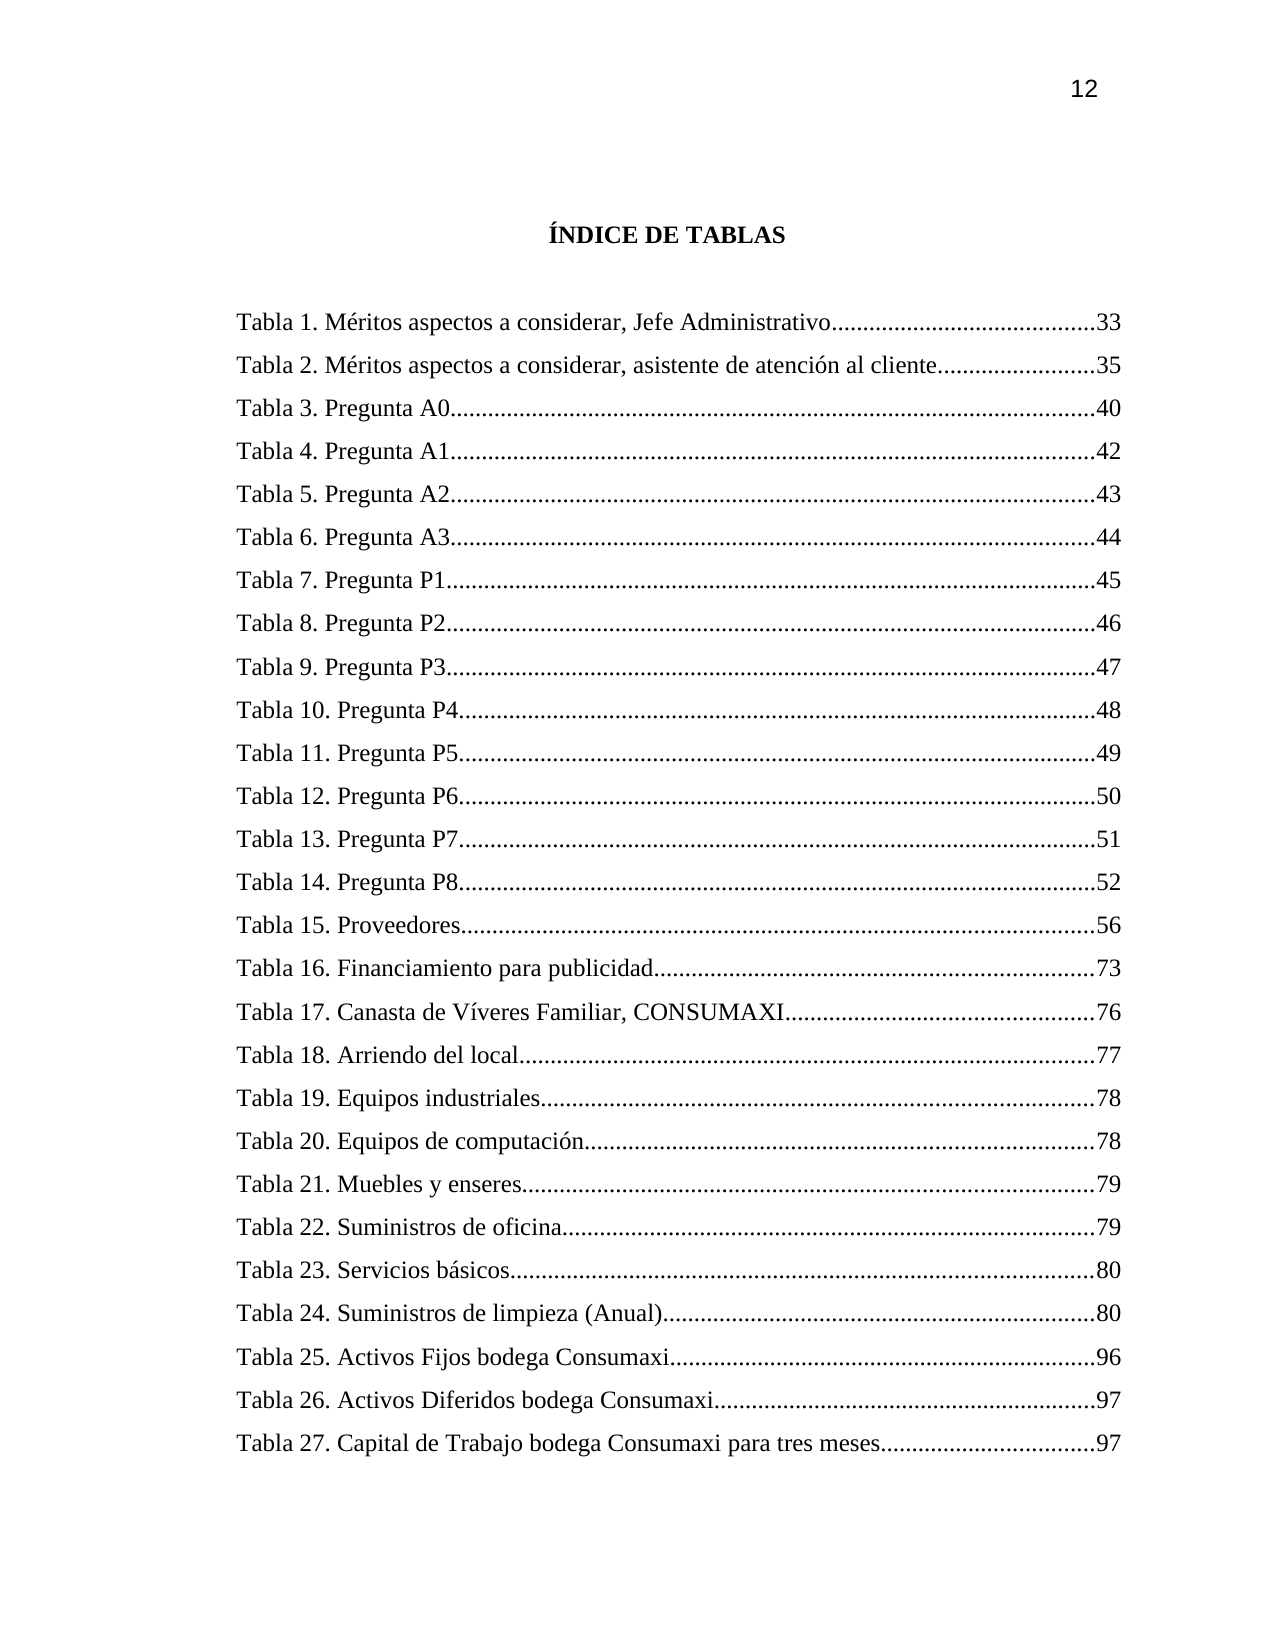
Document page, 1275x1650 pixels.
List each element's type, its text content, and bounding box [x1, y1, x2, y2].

text Tabla 23. Servicios básicos 80 [236, 1255, 1098, 1284]
text Tabla 4. Pregunta A1 42 [236, 436, 1098, 465]
text Tabla 16. Financiamiento para publicidad 73 [236, 953, 1098, 982]
text Tabla 9. Pregunta P3 47 [236, 652, 1098, 680]
text Tabla 14. Pregunta P8. 52 [236, 867, 1098, 896]
text Tabla 13. Pregunta P7. 51 [236, 824, 1098, 853]
text ÍNDICE DE TABLAS [236, 220, 1098, 249]
text Tabla 27. Capital de Trabajo bodega Consumaxi para tres meses. 97 [236, 1428, 1098, 1457]
text Tabla 2. Méritos aspectos a considerar, asistente de atención al cliente. 35 [236, 350, 1098, 378]
text Tabla 12. Pregunta P6. 50 [236, 781, 1098, 810]
text Tabla 5. Pregunta A2 43 [236, 479, 1098, 508]
text Tabla 8. Pregunta P2 46 [236, 608, 1098, 637]
text Tabla 6. Pregunta A3 44 [236, 522, 1098, 551]
text Tabla 24. Suministros de limpieza (Anual) 80 [236, 1298, 1098, 1327]
text Tabla 17. Canasta de Víveres Familiar, CONSUMAXI 76 [236, 997, 1098, 1025]
text Tabla 3. Pregunta A0 40 [236, 393, 1098, 422]
text Tabla 18. Arriendo del local. 77 [236, 1040, 1098, 1068]
text Tabla 20. Equipos de computación 78 [236, 1126, 1098, 1155]
text Tabla 1. Méritos aspectos a considerar, Jefe Administrativo 33 [236, 307, 1098, 335]
text Tabla 22. Suministros de oficina 79 [236, 1212, 1098, 1241]
text Tabla 11. Pregunta P5. 49 [236, 738, 1098, 767]
text Tabla 7. Pregunta P1 45 [236, 565, 1098, 594]
text Tabla 25. Activos Fijos bodega Consumaxi 96 [236, 1342, 1098, 1370]
text Tabla 10. Pregunta P4. 48 [236, 695, 1098, 723]
text Tabla 26. Activos Diferidos bodega Consumaxi 97 [236, 1385, 1098, 1413]
text Tabla 21. Muebles y enseres 79 [236, 1169, 1098, 1198]
text Tabla 15. Proveedores 56 [236, 910, 1098, 939]
text Tabla 19. Equipos industriales 78 [236, 1083, 1098, 1112]
